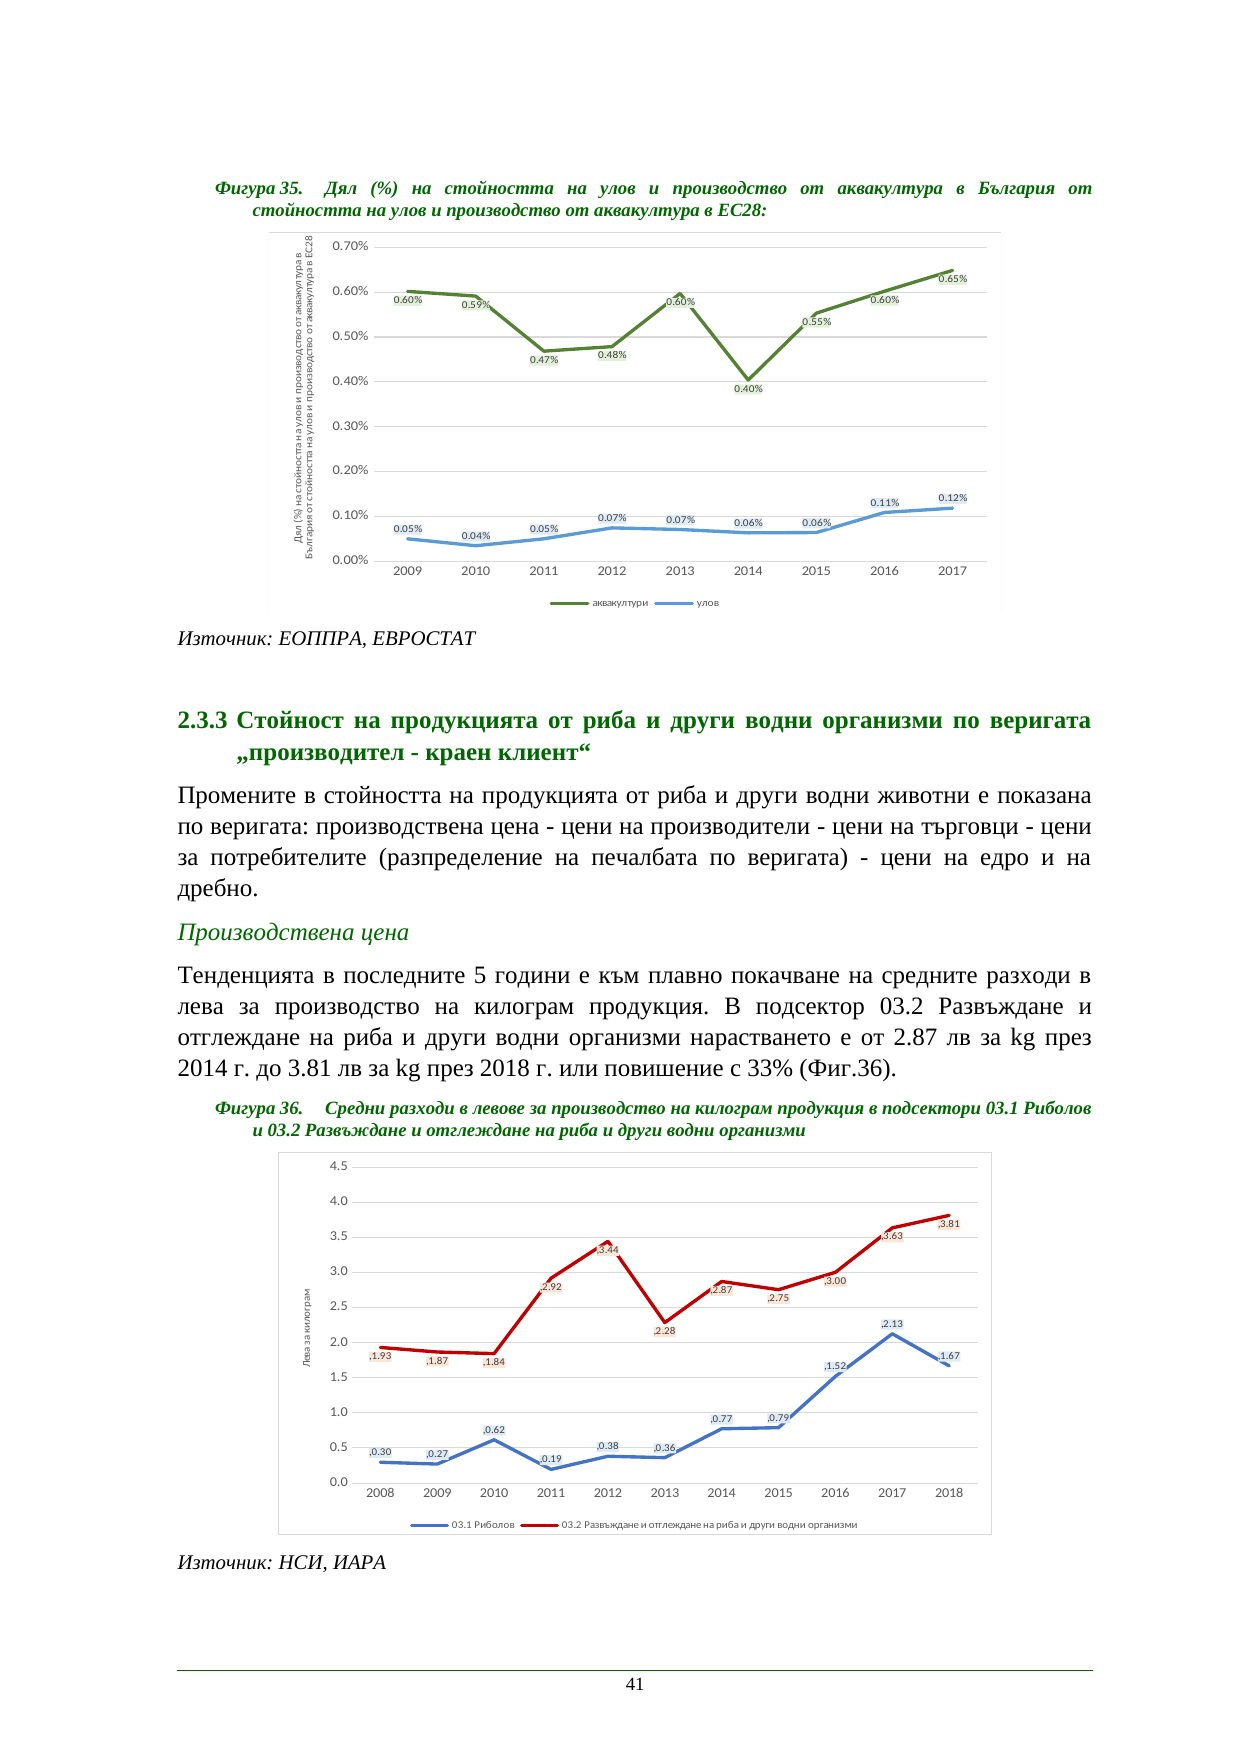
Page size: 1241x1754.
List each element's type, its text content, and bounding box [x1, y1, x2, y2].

subtitle Стойност на продукцията от риба и други водни организми по веригата „производител - краен клиент“ [177, 706, 1093, 765]
text Източник: НСИ, ИАРА [177, 1550, 1093, 1574]
text Тенденцията в последните 5 години е към плавно покачване на средните разходи в лева за производство на килограм продукция. В подсектор 03.2 Развъждане и отглеждане на риба и други водни организми нарастването е от 2.87 лв за kg през 2014 г. до 3.81 лв за kg през 2018 г. или повишение с 33% (Фиг.36). [177, 960, 1093, 1082]
text Промените в стойността на продукцията от риба и други водни животни е показана по веригата: производствена цена - цени на производители - цени на търговци - цени за потребителите (разпределение на печалбата по веригата) - цени на едро и на дребно. [177, 780, 1093, 902]
text Дял (%) на стойността на улов и производство от аквакултура в България от стойността на улов и производство от аквакултура в ЕС28: [215, 177, 1093, 220]
subtitle Производствена цена [177, 917, 1093, 946]
text Средни разходи в левове за производство на килограм продукция в подсектори 03.1 Риболов и 03.2 Развъждане и отглеждане на риба и други водни организми [215, 1097, 1093, 1140]
text Източник: ЕОППРА, ЕВРОСТАТ [177, 626, 1093, 649]
